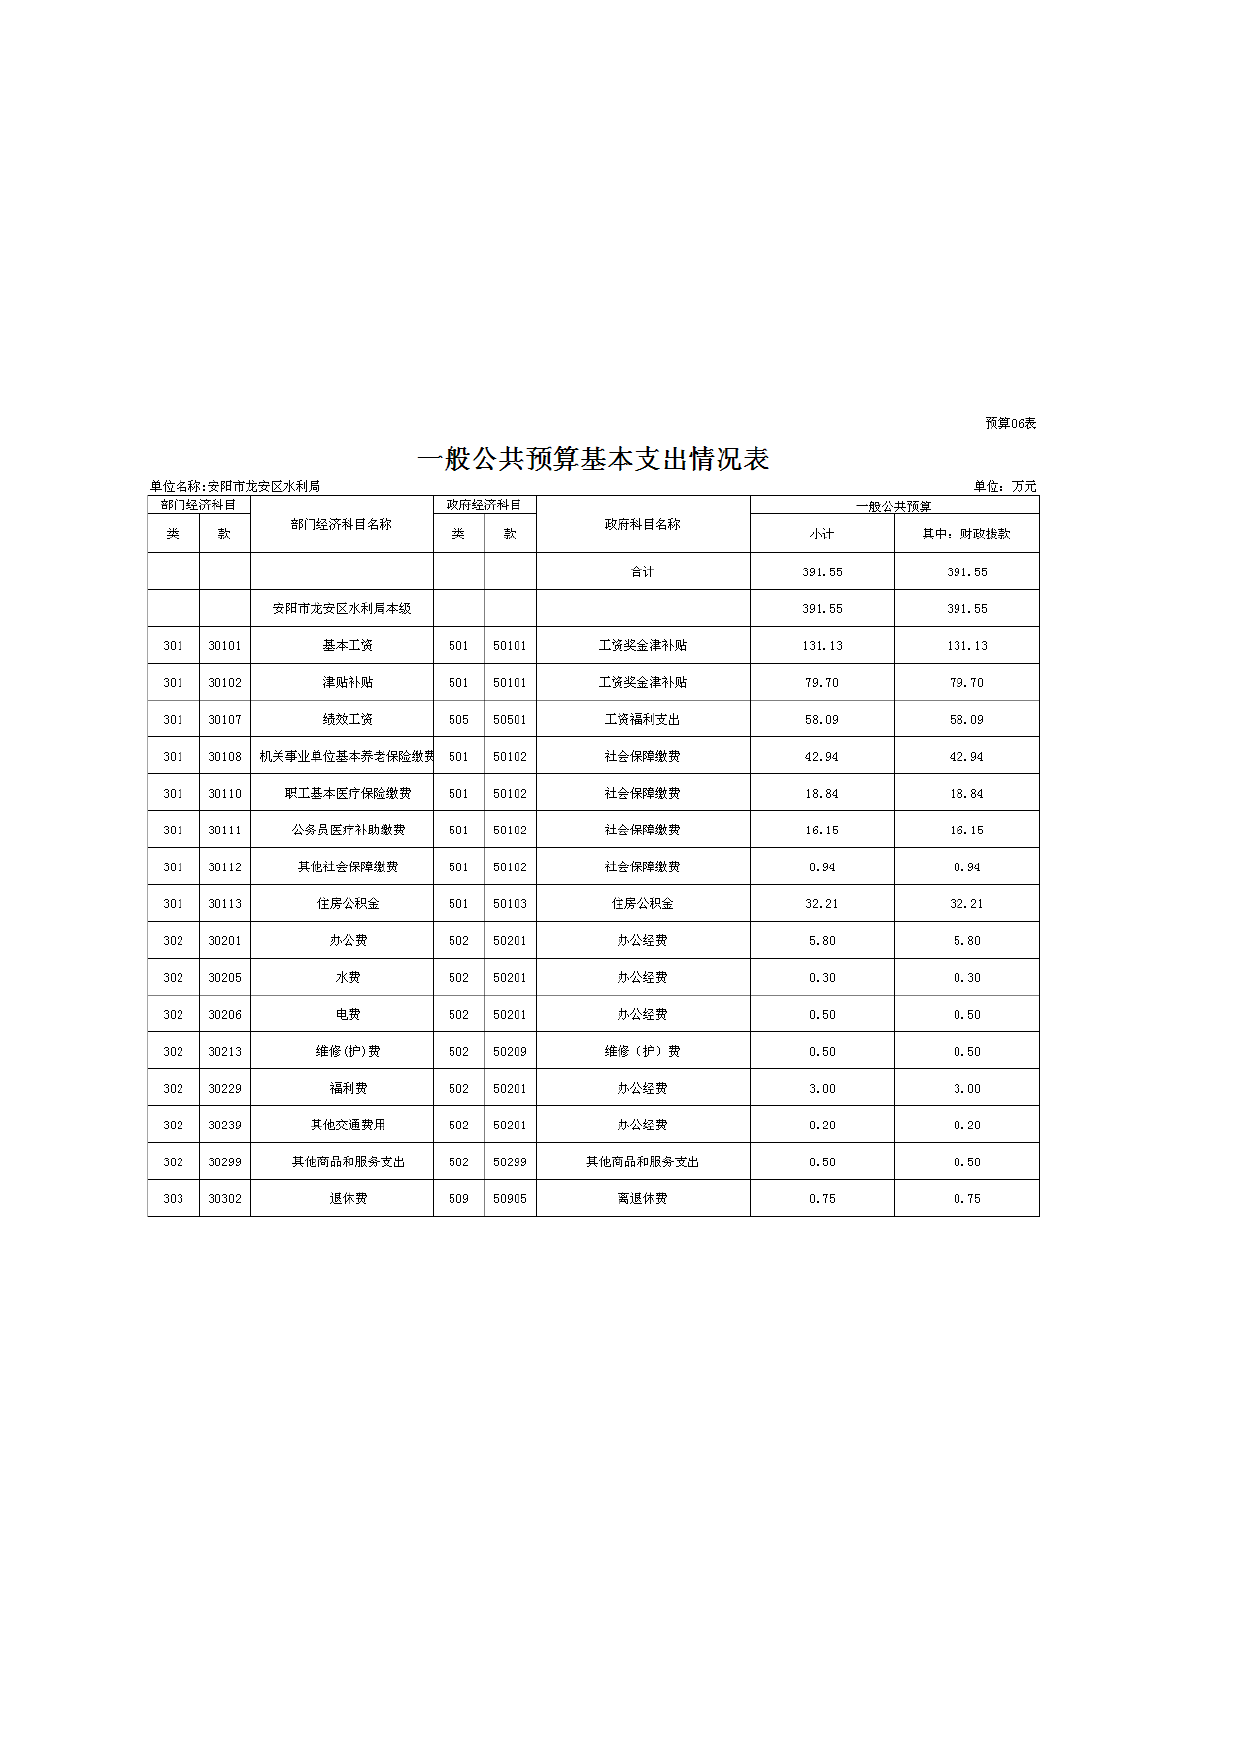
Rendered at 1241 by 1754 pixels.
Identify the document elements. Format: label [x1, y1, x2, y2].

picture [147, 406, 1093, 1258]
